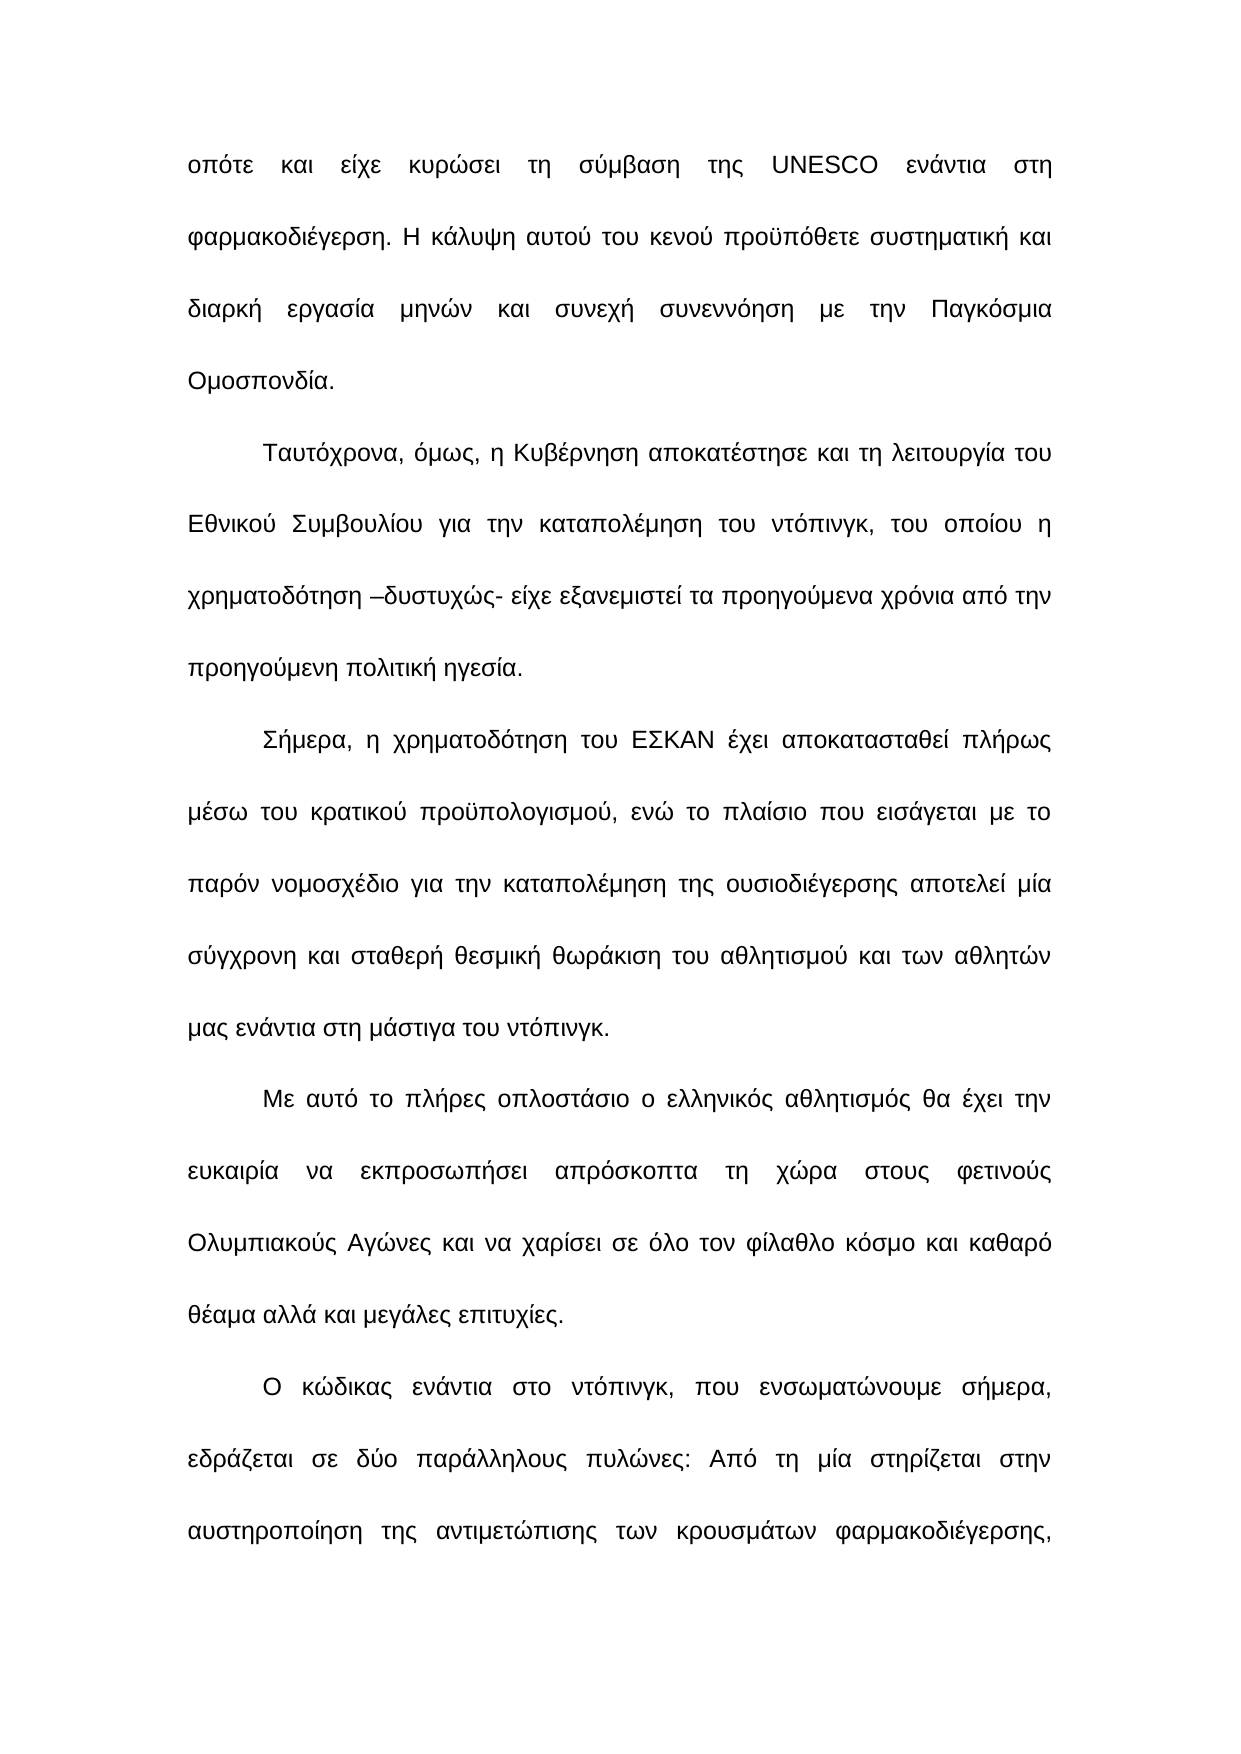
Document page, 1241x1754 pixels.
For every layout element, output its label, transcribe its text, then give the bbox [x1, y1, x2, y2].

text Με αυτό το πλήρες οπλοστάσιο ο ελληνικός αθλητισμός θα έχει την ευκαιρία να εκπροσωπήσει απρόσκοπτα τη χώρα στους φετινούς Ολυμπιακούς Αγώνες και να χαρίσει σε όλο τον φίλαθλο κόσμο και καθαρό θέαμα αλλά και μεγάλες επιτυχίες. [187, 1084, 1053, 1329]
text Σήμερα, η χρηματοδότηση του ΕΣΚΑΝ έχει αποκατασταθεί πλήρως μέσω του κρατικού προϋπολογισμού, ενώ το πλαίσιο που εισάγεται με το παρόν νομοσχέδιο για την καταπολέμηση της ουσιοδιέγερσης αποτελεί μία σύγχρονη και σταθερή θεσμική θωράκιση του αθλητισμού και των αθλητών μας ενάντια στη μάστιγα του ντόπινγκ. [187, 725, 1053, 1041]
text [187, 1372, 1053, 1544]
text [187, 150, 1053, 394]
text Ταυτόχρονα, όμως, η Κυβέρνηση αποκατέστησε και τη λειτουργία του Εθνικού Συμβουλίου για την καταπολέμηση του ντόπινγκ, του οποίου η χρηματοδότηση –δυστυχώς- είχε εξανεμιστεί τα προηγούμενα χρόνια από την προηγούμενη πολιτική ηγεσία. [187, 437, 1053, 682]
